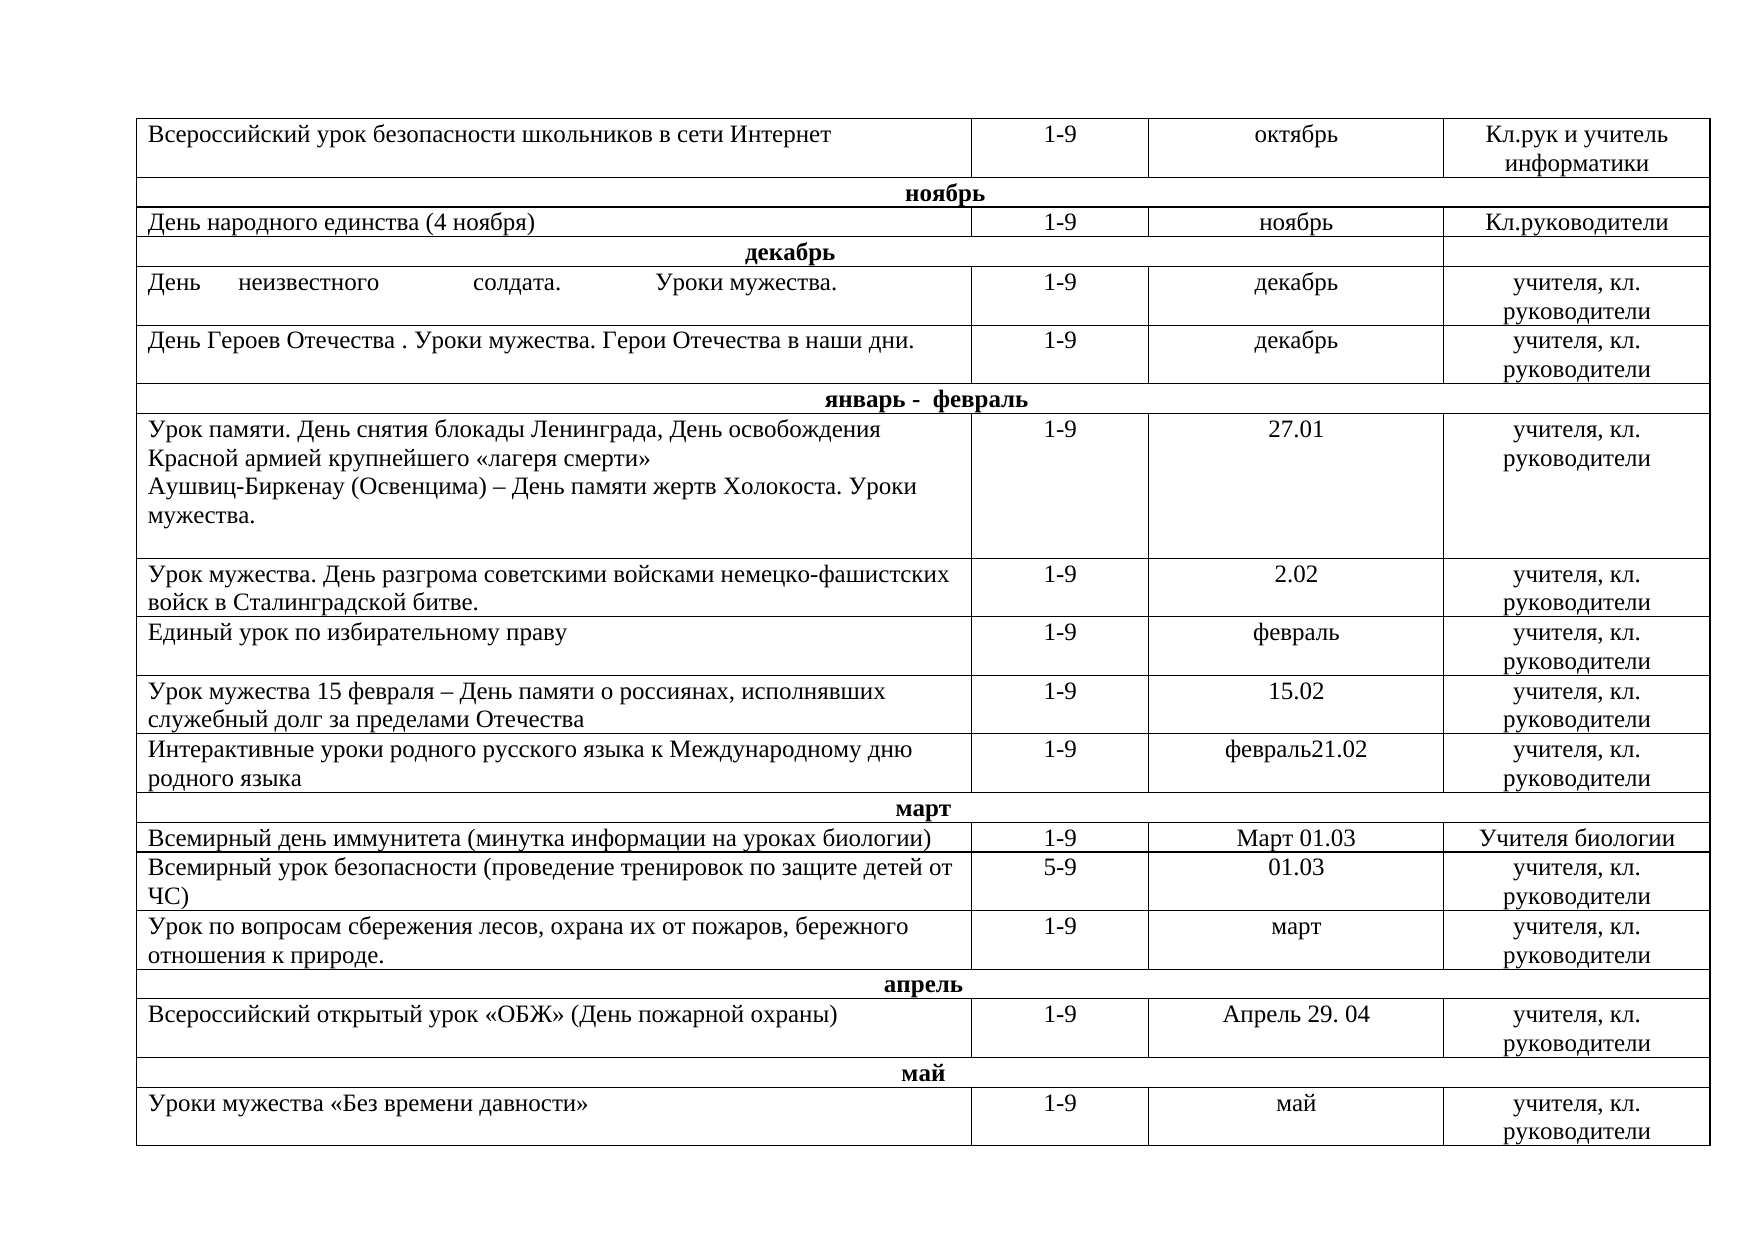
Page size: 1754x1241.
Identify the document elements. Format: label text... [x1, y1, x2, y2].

table_cell 2.02 [1149, 559, 1443, 616]
table_cell 01.03 [1149, 853, 1443, 910]
table_cell День Героев Отечества . Уроки мужества. Герои Отечества в наши дни. [137, 326, 971, 383]
table_cell 1-9 [972, 676, 1148, 733]
table_cell Уроки мужества «Без времени давности» [137, 1088, 971, 1145]
table_cell Интерактивные уроки родного русского языка к Международному дню родного языка [137, 734, 971, 792]
table_cell 1-9 [972, 326, 1148, 383]
table_cell 1-9 [972, 119, 1148, 177]
table_cell 1-9 [972, 617, 1148, 675]
table_cell [1444, 237, 1709, 266]
table_cell февраль21.02 [1149, 734, 1443, 792]
table_cell учителя, кл. руководители [1444, 414, 1709, 558]
table_cell учителя, кл. руководители [1444, 999, 1709, 1057]
table_cell 27.01 [1149, 414, 1443, 558]
table_cell Апрель 29. 04 [1149, 999, 1443, 1057]
table_cell 1-9 [972, 999, 1148, 1057]
table_cell День неизвестного солдата. Уроки мужества. [137, 267, 971, 324]
table_cell учителя, кл. руководители [1444, 559, 1709, 616]
table_cell 1-9 [972, 414, 1148, 558]
table_cell ноябрь [137, 178, 1709, 206]
table_cell учителя, кл. руководители [1444, 734, 1709, 792]
table_cell октябрь [1149, 119, 1443, 177]
table_cell март [137, 793, 1709, 822]
table_cell 1-9 [972, 1088, 1148, 1145]
table_cell 1-9 [972, 734, 1148, 792]
table_cell апрель [137, 970, 1709, 998]
table_cell Учителя биологии [1444, 823, 1709, 851]
table_cell Март 01.03 [1149, 823, 1443, 851]
table_cell 1-9 [972, 911, 1148, 968]
table_cell май [137, 1058, 1709, 1087]
table_cell Единый урок по избирательному праву [137, 617, 971, 675]
table_cell 1-9 [972, 559, 1148, 616]
table_cell 15.02 [1149, 676, 1443, 733]
table_cell учителя, кл. руководители [1444, 853, 1709, 910]
table_cell Урок мужества 15 февраля – День памяти о россиянах, исполнявших служебный долг за пределами Отечества [137, 676, 971, 733]
table_cell март [1149, 911, 1443, 968]
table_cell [1444, 1088, 1709, 1145]
table_cell Урок мужества. День разгрома советскими войсками немецко-фашистских войск в Сталинградской битве. [137, 559, 971, 616]
table_cell учителя, кл. руководители [1444, 617, 1709, 675]
table_cell декабрь [1149, 267, 1443, 324]
table_cell День народного единства (4 ноября) [137, 208, 971, 236]
table_cell Всероссийский урок безопасности школьников в сети Интернет [137, 119, 971, 177]
table_cell 1-9 [972, 823, 1148, 851]
table_cell Кл.рук и учитель информатики [1444, 119, 1709, 177]
table_cell февраль [1149, 617, 1443, 675]
table_cell декабрь [137, 237, 1443, 266]
table_cell Всероссийский открытый урок «ОБЖ» (День пожарной охраны) [137, 999, 971, 1057]
table_cell Кл.руководители [1444, 208, 1709, 236]
table_cell 1-9 [972, 208, 1148, 236]
table_cell учителя, кл. руководители [1444, 326, 1709, 383]
table_cell Всемирный урок безопасности (проведение тренировок по защите детей от ЧС) [137, 853, 971, 910]
table_cell Всемирный день иммунитета (минутка информации на уроках биологии) [137, 823, 971, 851]
table_cell учителя, кл. руководители [1444, 911, 1709, 968]
table_cell ноябрь [1149, 208, 1443, 236]
table_cell 1-9 [972, 267, 1148, 324]
table_cell 5-9 [972, 853, 1148, 910]
table_cell учителя, кл. руководители [1444, 267, 1709, 324]
table_cell Урок по вопросам сбережения лесов, охрана их от пожаров, бережного отношения к природе. [137, 911, 971, 968]
table_cell январь - февраль [137, 384, 1709, 413]
table_cell декабрь [1149, 326, 1443, 383]
table_cell май [1149, 1088, 1443, 1145]
table_cell Урок памяти. День снятия блокады Ленинграда, День освобождения Красной армией крупнейшего «лагеря смерти» Аушвиц-Биркенау (Освенцима) – День памяти жертв Холокоста. Уроки мужества. [137, 414, 971, 558]
table_cell учителя, кл. руководители [1444, 676, 1709, 733]
